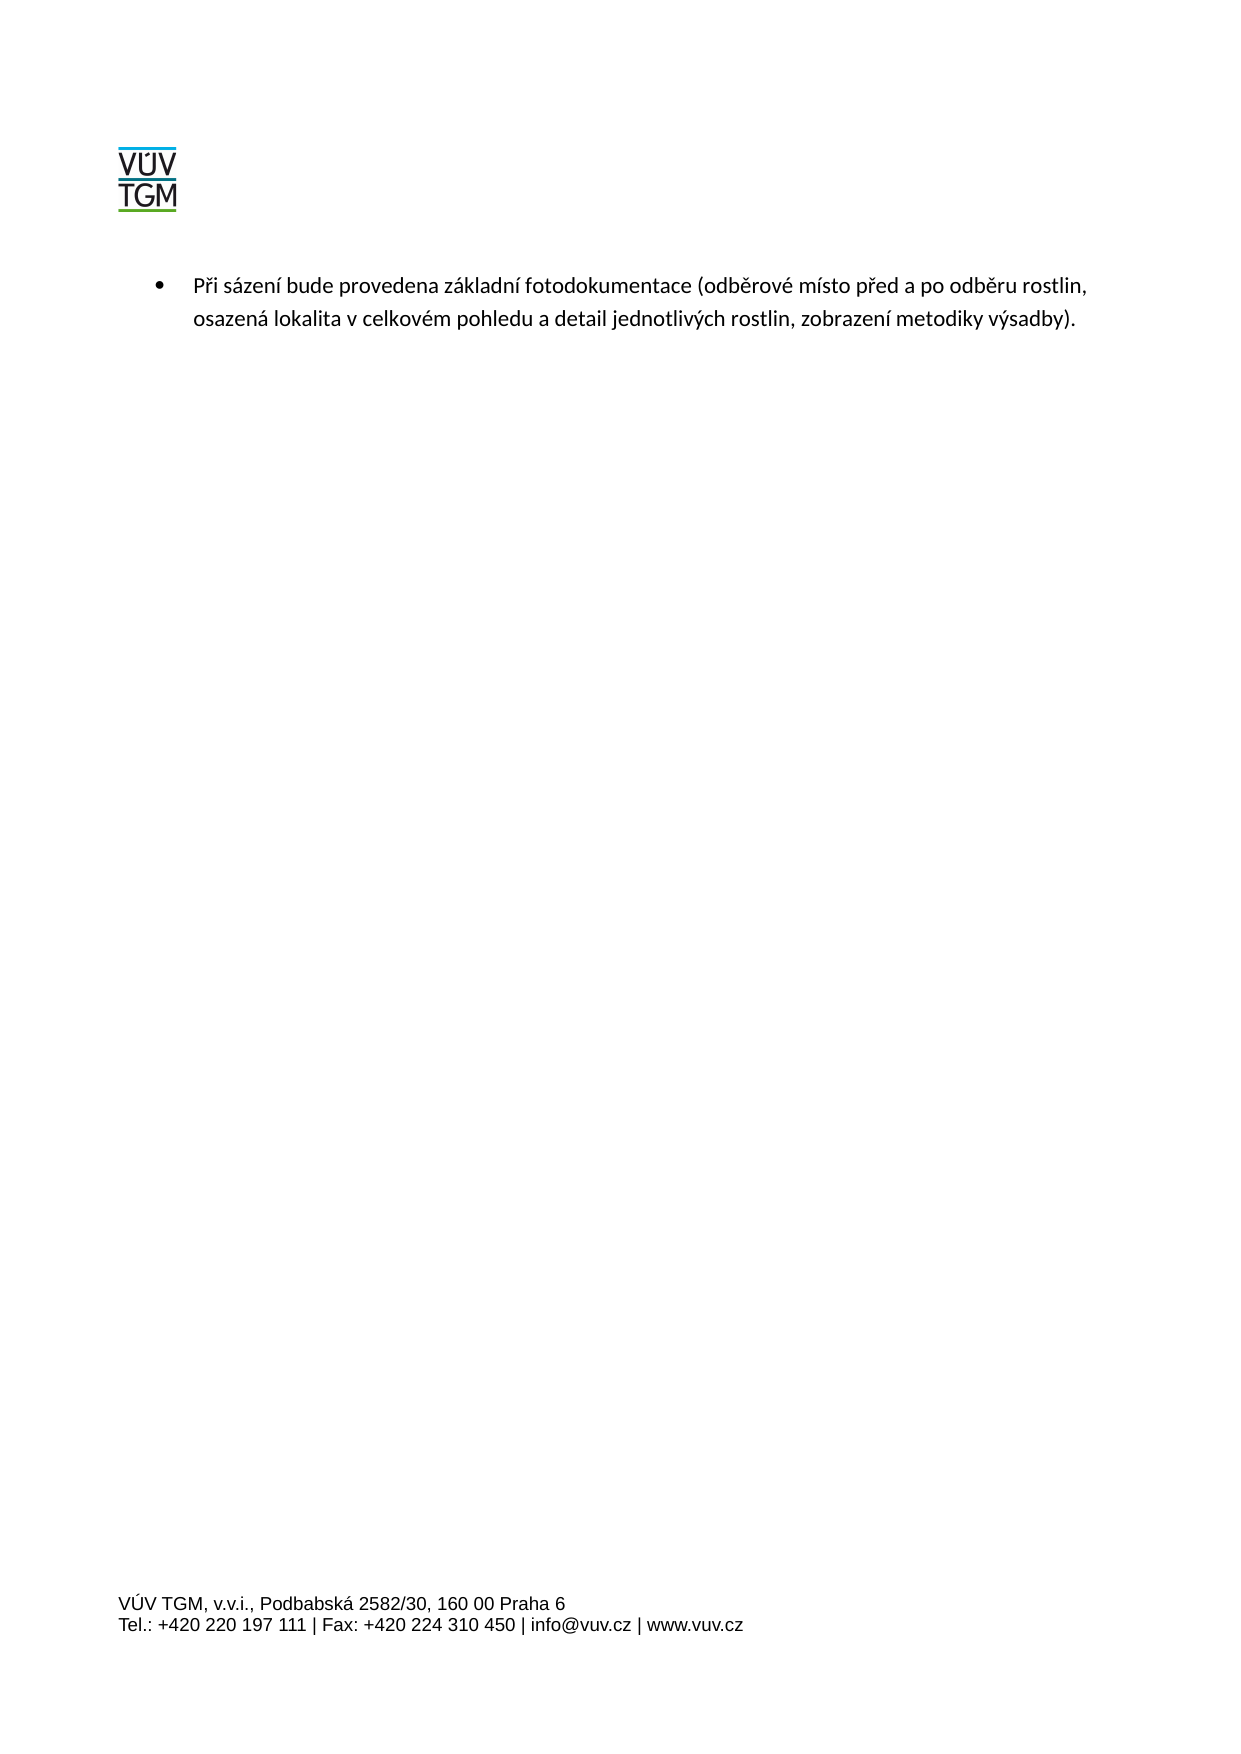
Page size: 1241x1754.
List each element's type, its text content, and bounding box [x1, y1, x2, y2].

list Při sázení bude provedena základní fotodokumentace (odběrové místo před a po odběru rostlin, osazená lokalita v celkovém pohledu a detail jednotlivých rostlin, zobrazení metodiky výsadby). [156, 272, 1122, 332]
picture [118, 151, 177, 212]
